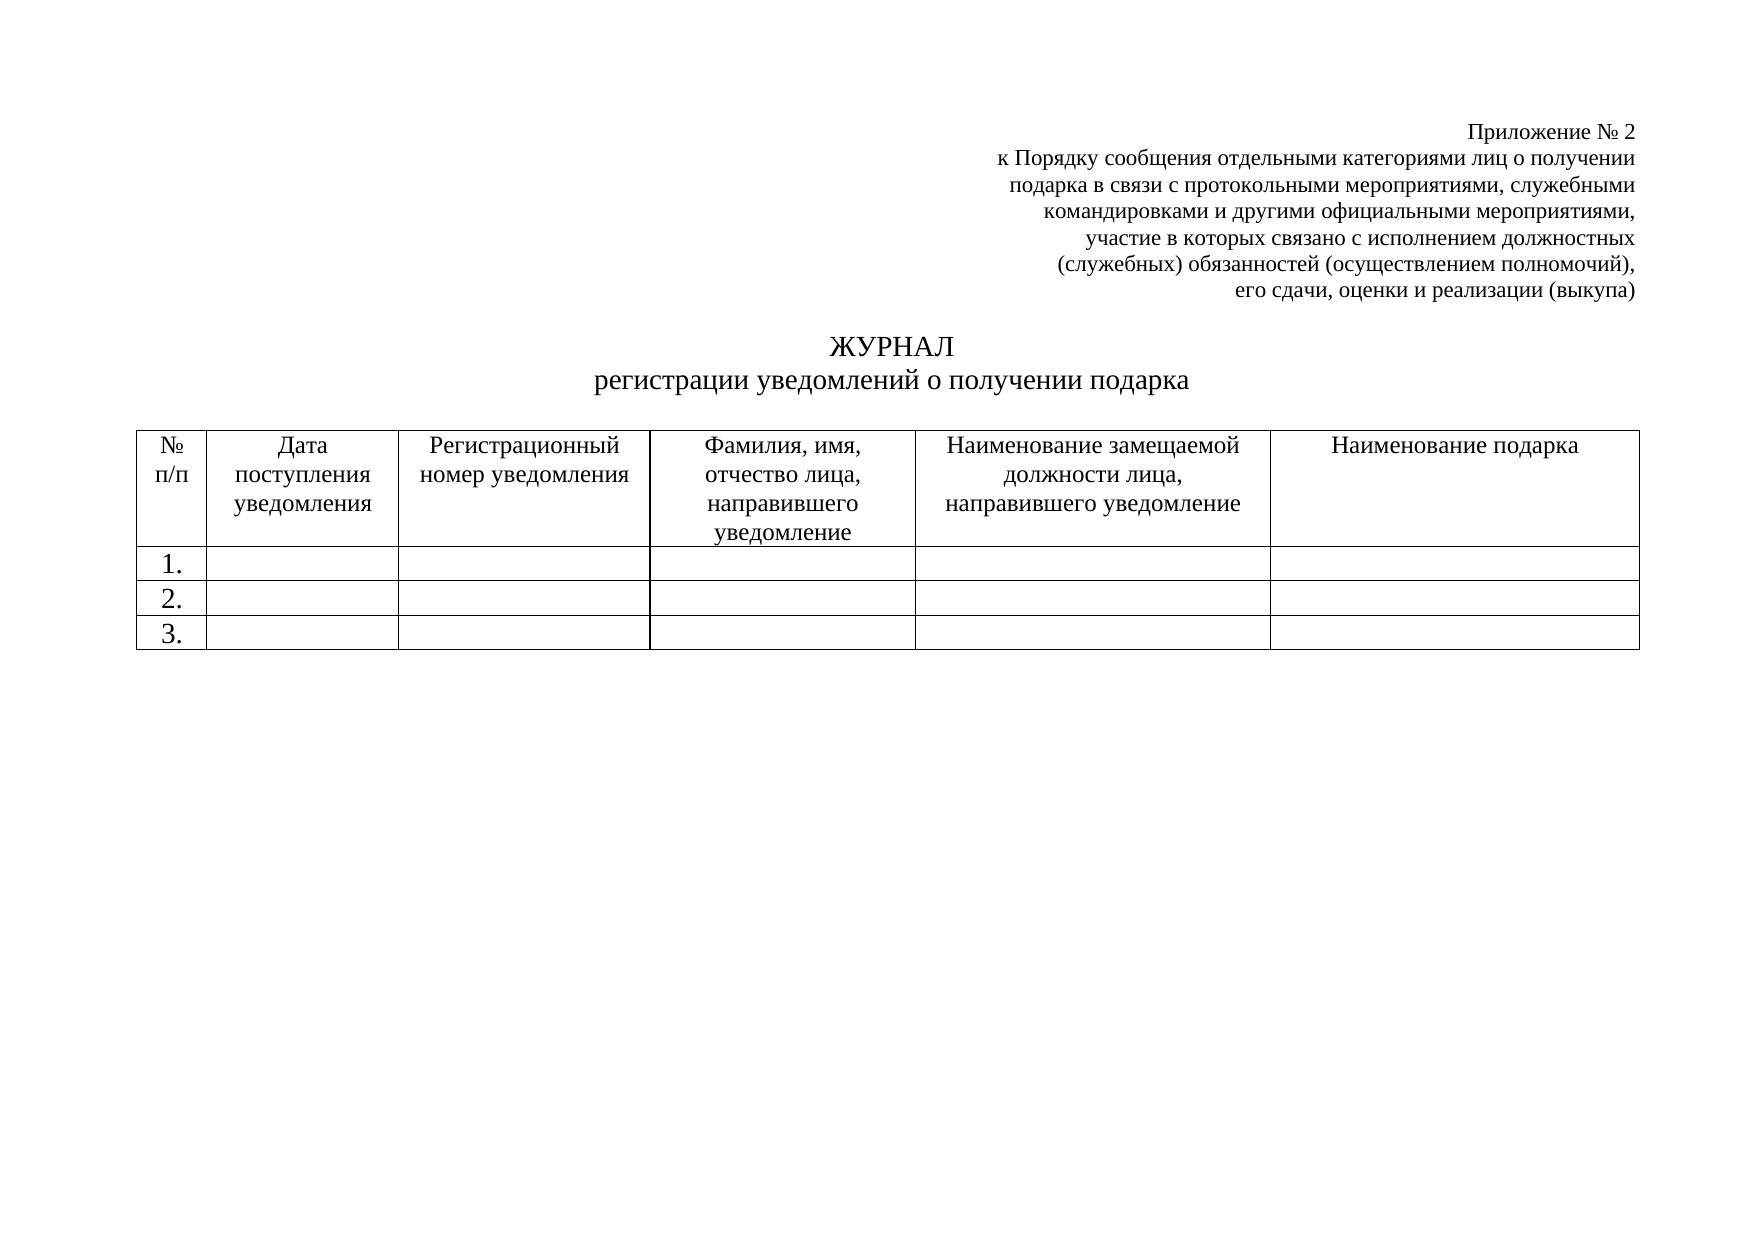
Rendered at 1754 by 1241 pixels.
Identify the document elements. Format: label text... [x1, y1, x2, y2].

text (служебных) обязанностей (осуществлением полномочий), [148, 250, 1636, 276]
text подарка в связи с протокольными мероприятиями, служебными [148, 171, 1636, 197]
table_cell 2. [137, 581, 206, 615]
table_cell [399, 616, 649, 649]
table_cell [916, 547, 1270, 580]
table_cell [207, 616, 398, 649]
table_header Регистрационный номер уведомления [399, 431, 649, 546]
text ЖУРНАЛ [148, 329, 1636, 362]
table_cell [1271, 616, 1639, 649]
table_cell [651, 547, 915, 580]
table_cell [1271, 547, 1639, 580]
table_cell 1. [137, 547, 206, 580]
table_cell [207, 581, 398, 615]
text командировками и другими официальными мероприятиями, [148, 197, 1636, 223]
table_cell [1271, 581, 1639, 615]
text Приложение № 2 [148, 118, 1636, 144]
table_cell [399, 547, 649, 580]
table_cell [651, 581, 915, 615]
table_cell 3. [137, 616, 206, 649]
table_cell [916, 616, 1270, 649]
table_cell [651, 616, 915, 649]
text регистрации уведомлений о получении подарка [148, 362, 1636, 396]
table_cell [207, 547, 398, 580]
table_cell [916, 581, 1270, 615]
table_header Наименование подарка [1271, 431, 1639, 546]
table_header Наименование замещаемой должности лица, направившего уведомление [916, 431, 1270, 546]
table_cell [399, 581, 649, 615]
table_header Дата поступления уведомления [207, 431, 398, 546]
text его сдачи, оценки и реализации (выкупа) [148, 276, 1636, 303]
table_header № п/п [137, 431, 206, 546]
text участие в которых связано с исполнением должностных [148, 223, 1636, 250]
text к Порядку сообщения отдельными категориями лиц о получении [148, 144, 1636, 171]
table_header Фамилия, имя, отчество лица, направившего уведомление [651, 431, 915, 546]
